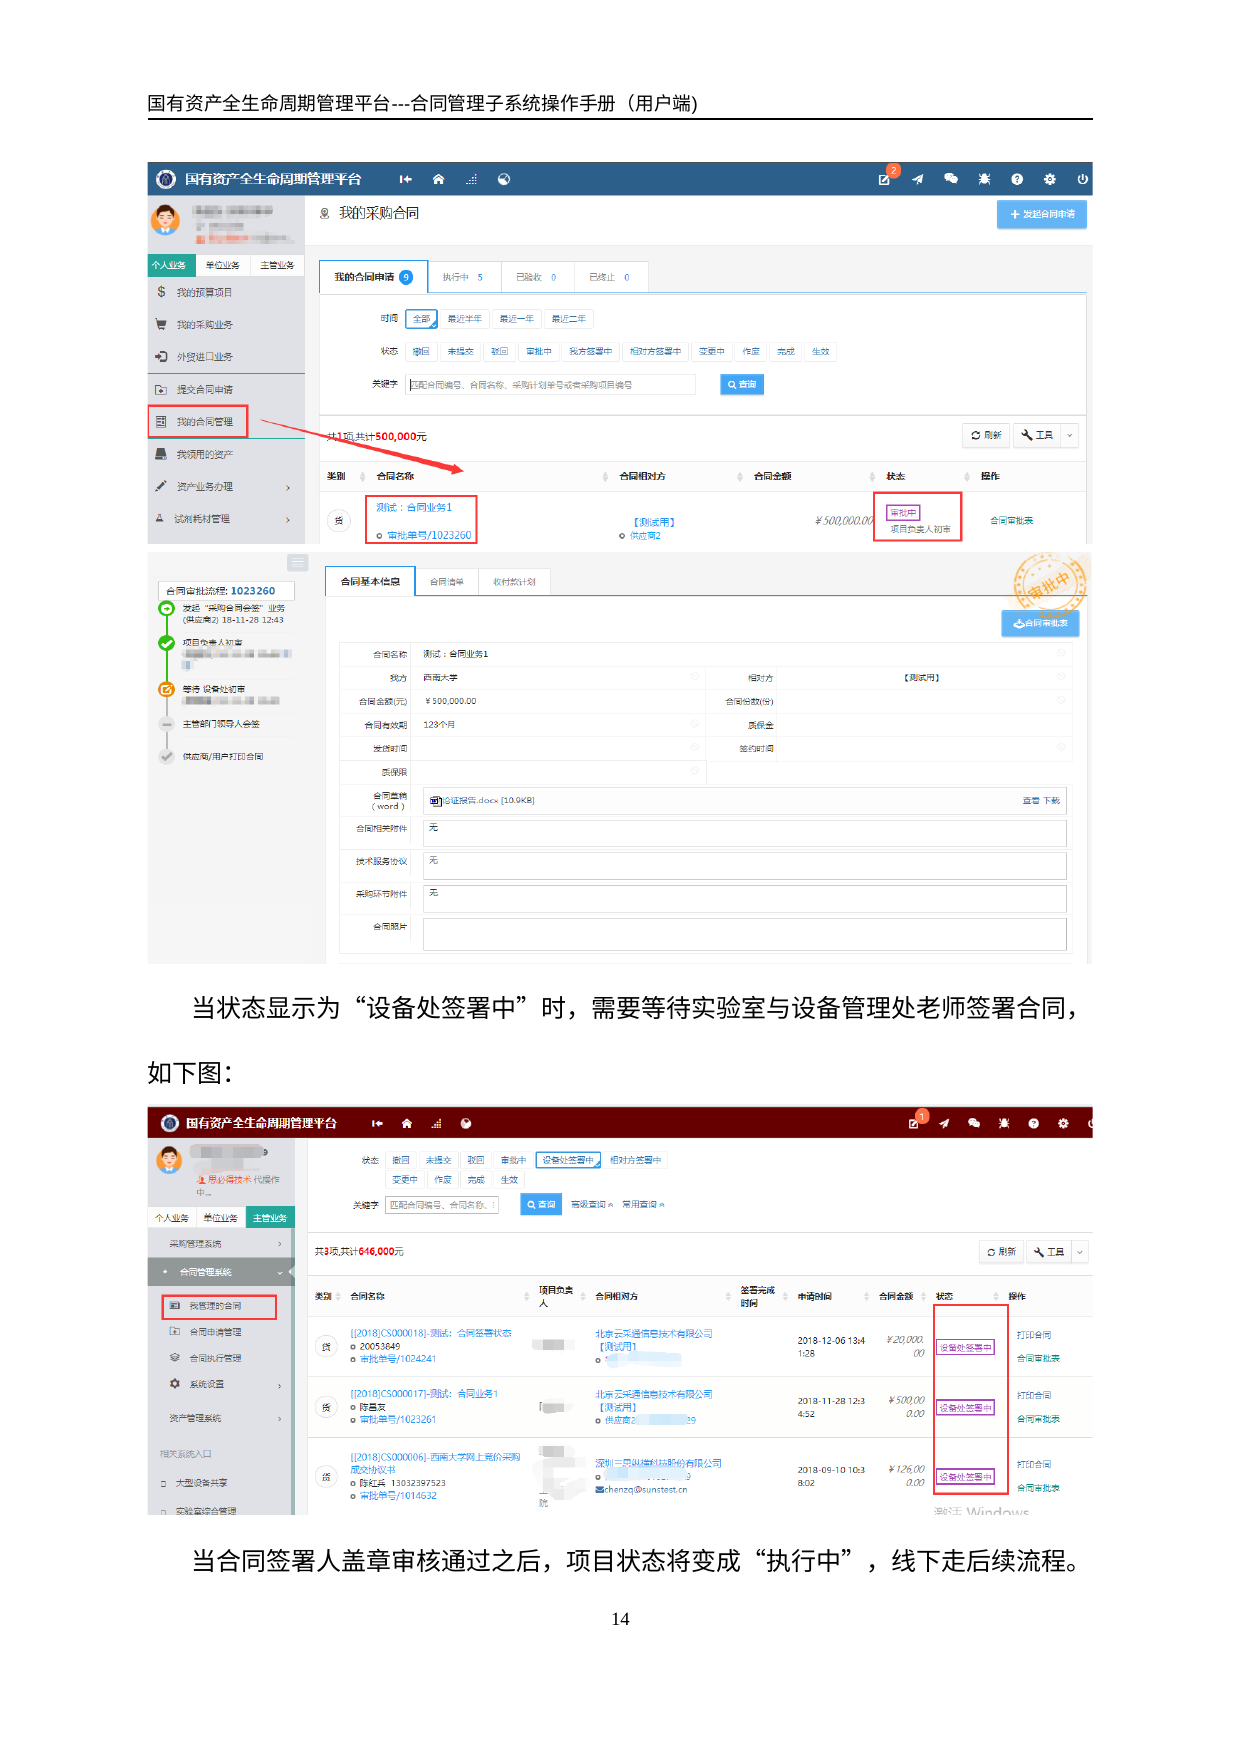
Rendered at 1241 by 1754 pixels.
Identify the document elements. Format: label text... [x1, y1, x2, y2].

picture [147, 552, 1092, 964]
picture [147, 1104, 1093, 1515]
picture [147, 162, 1093, 544]
text 当合同签署人盖章审核通过之后，项目状态将变成“执行中”，线下走后续流程。 [148, 1527, 1093, 1592]
text 当状态显示为“设备处签署中”时，需要等待实验室与设备管理处老师签署合同，如下图： [148, 974, 1093, 1104]
